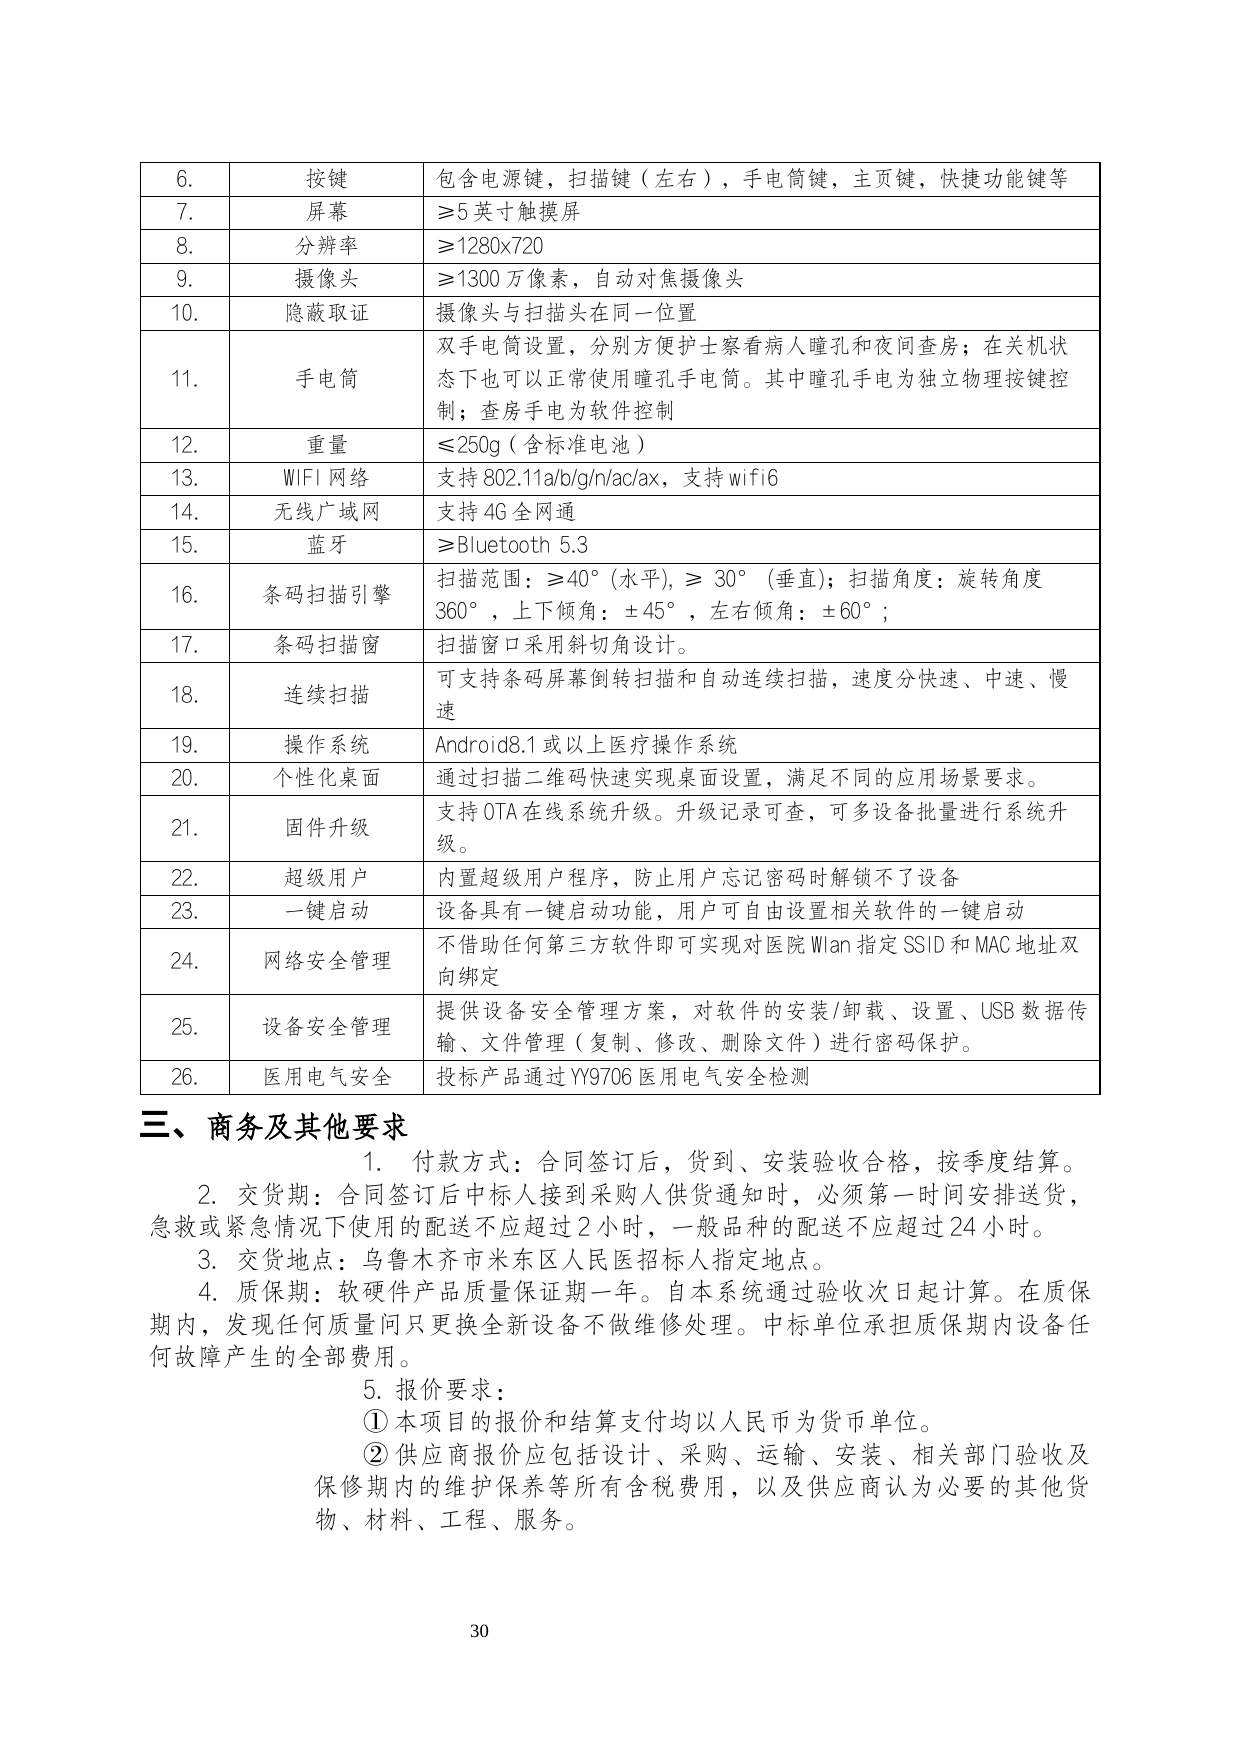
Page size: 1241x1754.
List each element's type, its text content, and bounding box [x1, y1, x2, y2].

table_cell 一键启动 [230, 896, 423, 928]
list 付款方式：合同签订后，货到、安装验收合格，按季度结算。 [313, 1147, 1093, 1179]
table_cell 条码扫描引擎 [230, 564, 423, 628]
table_cell 内置超级用户程序，防止用户忘记密码时解锁不了设备 [424, 862, 1099, 895]
table_cell [141, 896, 229, 928]
table_cell [141, 796, 229, 861]
table_cell 操作系统 [230, 729, 423, 762]
table_cell 分辨率 [230, 230, 423, 263]
table_cell 包含电源键，扫描键（左右），手电筒键，主页键，快捷功能键等 [424, 163, 1099, 196]
table_cell [141, 729, 229, 762]
table_cell [141, 929, 229, 994]
table_cell 手电筒 [230, 331, 423, 428]
table_cell [141, 1061, 229, 1094]
table_cell [141, 530, 229, 562]
table_cell 隐蔽取证 [230, 297, 423, 330]
table_cell 重量 [230, 429, 423, 462]
table_cell 屏幕 [230, 197, 423, 229]
table_cell 扫描范围：≥40°(水平), ≥ 30° (垂直)；扫描角度：旋转角度360°，上下倾角：±45°，左右倾角：±60°; [424, 564, 1099, 628]
table_cell 固件升级 [230, 796, 423, 861]
table_cell [141, 230, 229, 263]
table_cell [141, 496, 229, 529]
table_cell 设备安全管理 [230, 995, 423, 1060]
table_cell 通过扫描二维码快速实现桌面设置，满足不同的应用场景要求。 [424, 763, 1099, 795]
table_cell [141, 763, 229, 795]
table_cell 投标产品通过YY9706医用电气安全检测 [424, 1061, 1099, 1094]
text ②供应商报价应包括设计、采购、运输、安装、相关部门验收及保修期内的维护保养等所有含税费用，以及供应商认为必要的其他货物、材料、工程、服务。 [313, 1439, 1093, 1537]
table_cell 双手电筒设置，分别方便护士察看病人瞳孔和夜间查房；在关机状态下也可以正常使用瞳孔手电筒。其中瞳孔手电为独立物理按键控制；查房手电为软件控制 [424, 331, 1099, 428]
table_cell 个性化桌面 [230, 763, 423, 795]
table_cell [141, 630, 229, 662]
table_cell 支持802.11a/b/g/n/ac/ax，支持wifi6 [424, 463, 1099, 495]
table_cell 设备具有一键启动功能，用户可自由设置相关软件的一键启动 [424, 896, 1099, 928]
table_cell ≥1280x720 [424, 230, 1099, 263]
table_cell 不借助任何第三方软件即可实现对医院Wlan指定SSID和MAC地址双向绑定 [424, 929, 1099, 994]
table_cell 网络安全管理 [230, 929, 423, 994]
table_cell ≥5英寸触摸屏 [424, 197, 1099, 229]
table_cell 摄像头与扫描头在同一位置 [424, 297, 1099, 330]
table_cell [141, 163, 229, 196]
table_cell ≤250g（含标准电池） [424, 429, 1099, 462]
table_cell 提供设备安全管理方案，对软件的安装/卸载、设置、USB数据传输、文件管理（复制、修改、删除文件）进行密码保护。 [424, 995, 1099, 1060]
table_cell 按键 [230, 163, 423, 196]
table_cell [141, 564, 229, 628]
table_cell [141, 463, 229, 495]
table_cell 可支持条码屏幕倒转扫描和自动连续扫描，速度分快速、中速、慢速 [424, 663, 1099, 728]
text ①本项目的报价和结算支付均以人民币为货币单位。 [313, 1407, 1093, 1439]
table_cell [141, 197, 229, 229]
table_cell 连续扫描 [230, 663, 423, 728]
table_cell [141, 862, 229, 895]
text 5. 报价要求： [313, 1374, 1093, 1407]
table_cell 无线广域网 [230, 496, 423, 529]
table_cell ≥1300万像素，自动对焦摄像头 [424, 264, 1099, 296]
table_cell 支持OTA在线系统升级。升级记录可查，可多设备批量进行系统升级。 [424, 796, 1099, 861]
table_cell 摄像头 [230, 264, 423, 296]
table_cell 医用电气安全 [230, 1061, 423, 1094]
list 质保期：软硬件产品质量保证期一年。自本系统通过验收次日起计算。在质保期内，发现任何质量问只更换全新设备不做维修处理。中标单位承担质保期内设备任何故障产生的全部费用。 [148, 1277, 1093, 1374]
table_cell [141, 297, 229, 330]
list 交货地点：乌鲁木齐市米东区人民医招标人指定地点。 [148, 1244, 1093, 1277]
table_cell ≥Bluetooth 5.3 [424, 530, 1099, 562]
subtitle 商务及其他要求 [138, 1095, 1093, 1147]
table_cell [141, 995, 229, 1060]
table_cell Android8.1或以上医疗操作系统 [424, 729, 1099, 762]
list 交货期：合同签订后中标人接到采购人供货通知时，必须第一时间安排送货，急救或紧急情况下使用的配送不应超过2小时，一般品种的配送不应超过24小时。 [148, 1179, 1093, 1244]
table_cell 蓝牙 [230, 530, 423, 562]
table_cell WIFI网络 [230, 463, 423, 495]
table_cell 扫描窗口采用斜切角设计。 [424, 630, 1099, 662]
table_cell [141, 331, 229, 428]
table_cell 超级用户 [230, 862, 423, 895]
table_cell 支持4G全网通 [424, 496, 1099, 529]
table_cell [141, 264, 229, 296]
table_cell [141, 429, 229, 462]
table_cell [141, 663, 229, 728]
table_cell 条码扫描窗 [230, 630, 423, 662]
